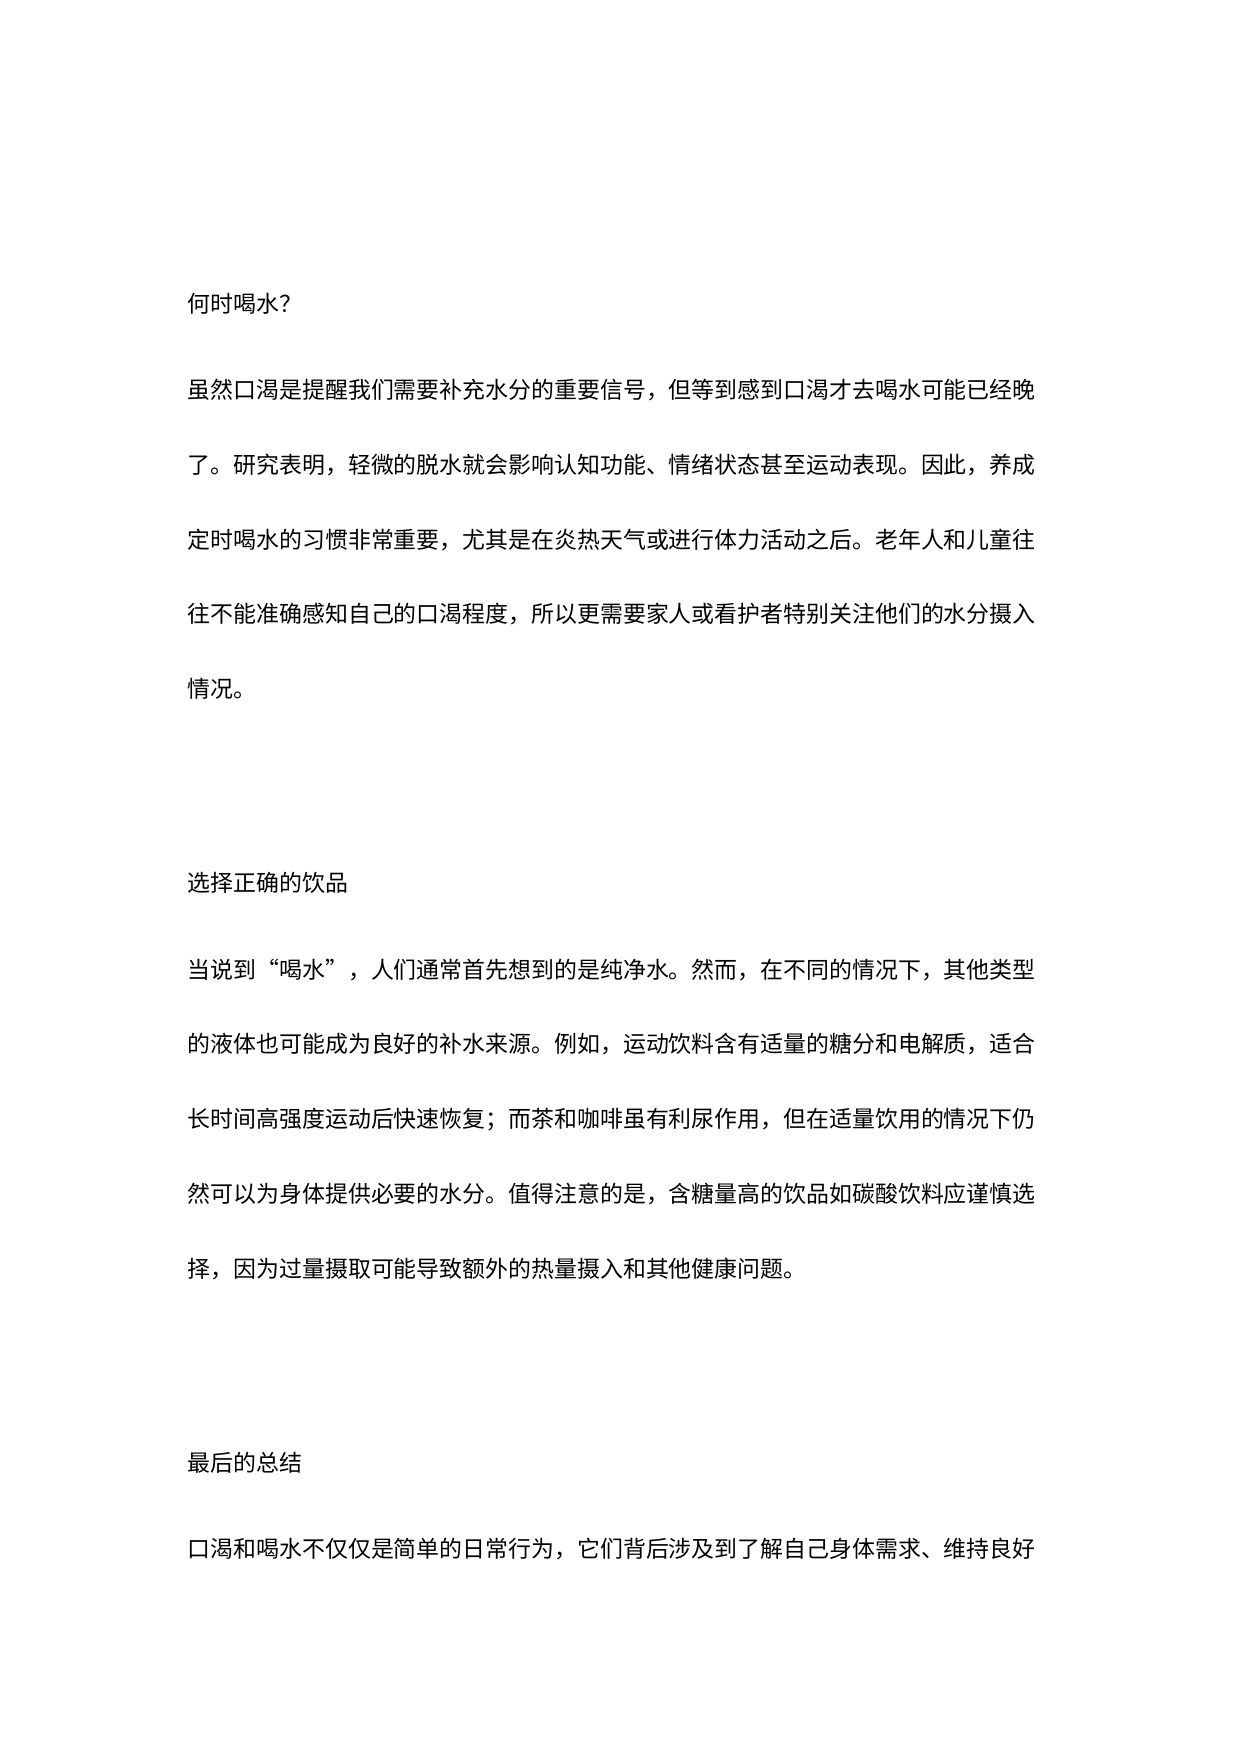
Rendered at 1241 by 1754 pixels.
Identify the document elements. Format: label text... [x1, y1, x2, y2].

text 虽然口渴是提醒我们需要补充水分的重要信号，但等到感到口渴才去喝水可能已经晚了。研究表明，轻微的脱水就会影响认知功能、情绪状态甚至运动表现。因此，养成定时喝水的习惯非常重要，尤其是在炎热天气或进行体力活动之后。老年人和儿童往往不能准确感知自己的口渴程度，所以更需要家人或看护者特别关注他们的水分摄入情况。 [187, 356, 1053, 720]
text 何时喝水？ [187, 270, 1053, 335]
text 选择正确的饮品 [187, 849, 1053, 914]
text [187, 1515, 1053, 1580]
text 最后的总结 [187, 1429, 1053, 1494]
text 当说到“喝水”，人们通常首先想到的是纯净水。然而，在不同的情况下，其他类型的液体也可能成为良好的补水来源。例如，运动饮料含有适量的糖分和电解质，适合长时间高强度运动后快速恢复；而茶和咖啡虽有利尿作用，但在适量饮用的情况下仍然可以为身体提供必要的水分。值得注意的是，含糖量高的饮品如碳酸饮料应谨慎选择，因为过量摄取可能导致额外的热量摄入和其他健康问题。 [187, 936, 1053, 1299]
